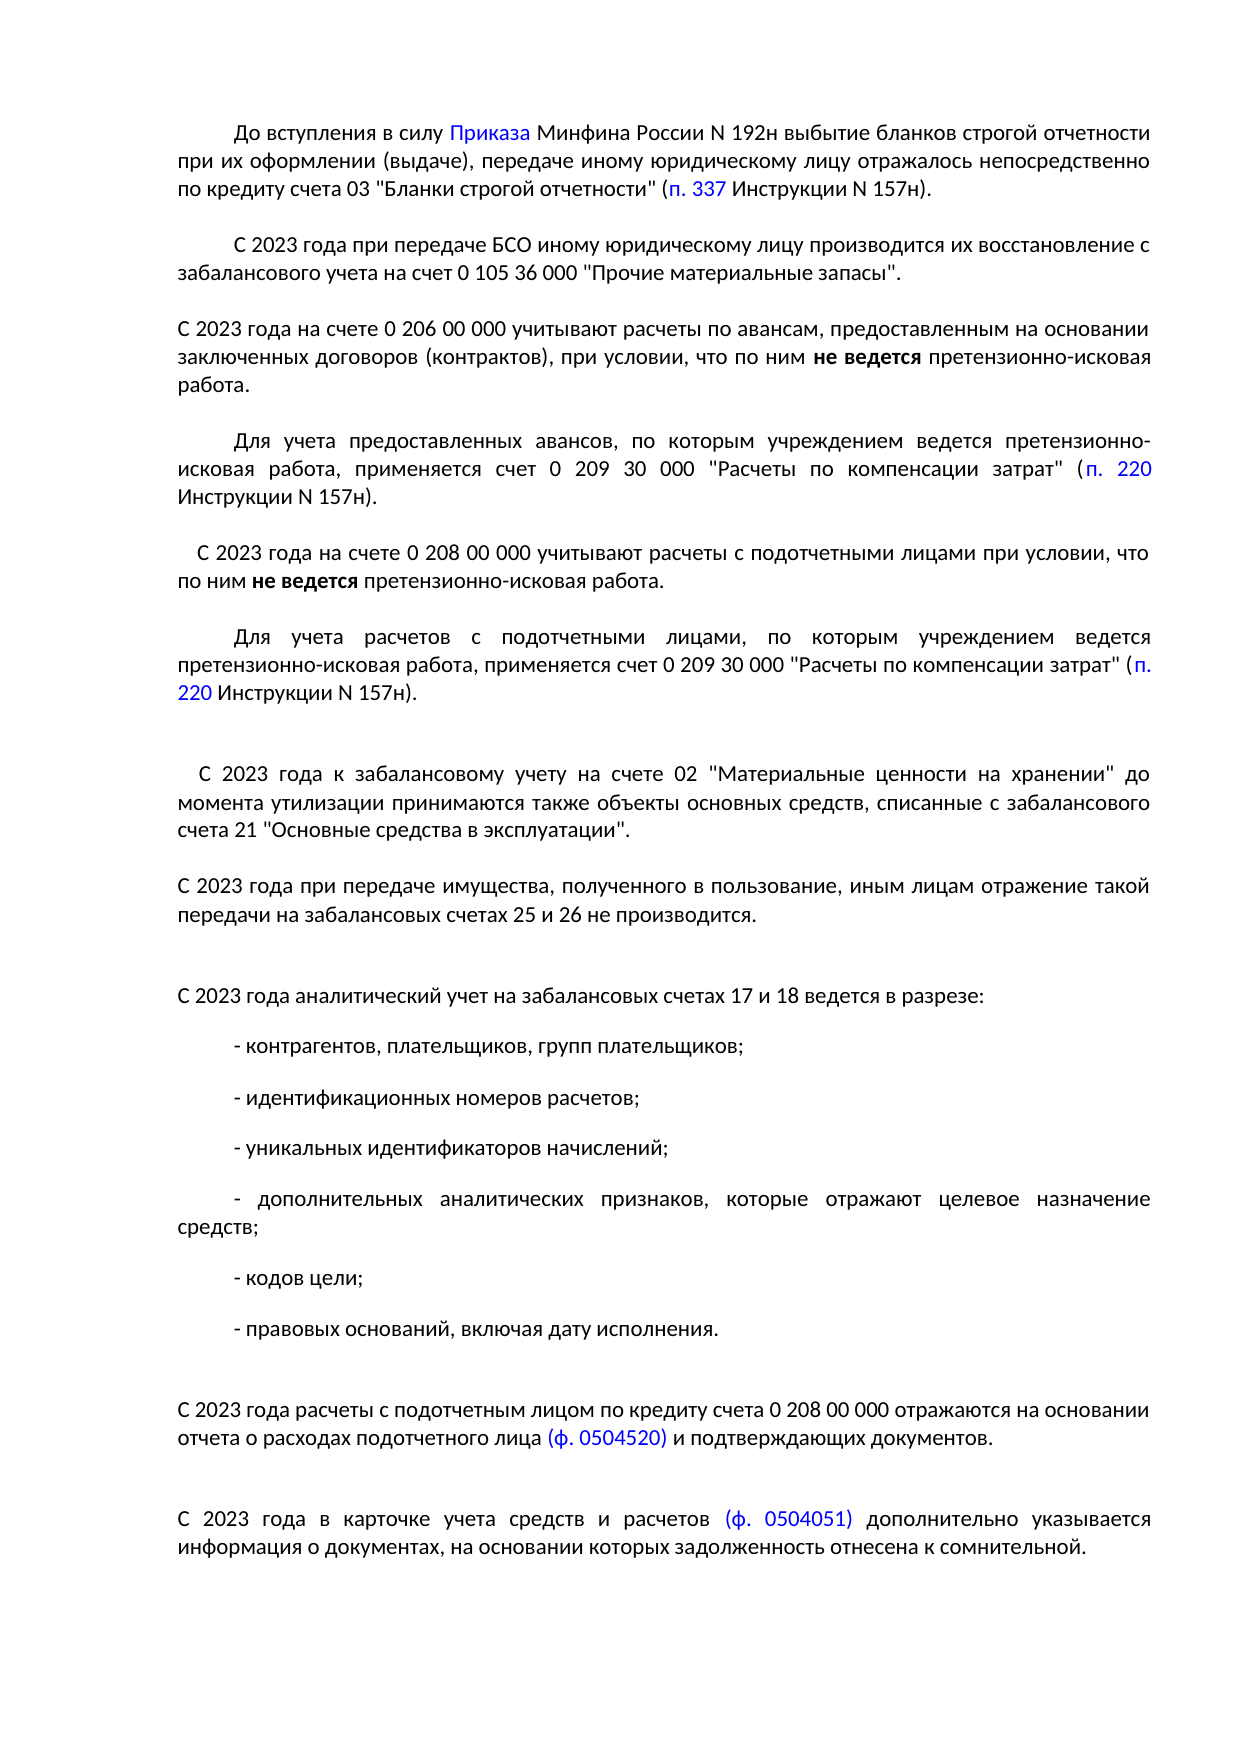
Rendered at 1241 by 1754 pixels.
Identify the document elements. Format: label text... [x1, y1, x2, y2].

text С 2023 года расчеты с подотчетным лицом по кредиту счета 0 208 00 000 отражаются на основании отчета о расходах подотчетного лица (ф. 0504520) и подтверждающих документов. [177, 1395, 1152, 1451]
text Для учета предоставленных авансов, по которым учреждением ведется претензионно-исковая работа, применяется счет 0 209 30 000 "Расчеты по компенсации затрат" (п. 220 Инструкции N 157н). [177, 426, 1152, 510]
text С 2023 года аналитический учет на забалансовых счетах 17 и 18 ведется в разрезе: [177, 981, 1152, 1009]
text - дополнительных аналитических признаков, которые отражают целевое назначение средств; [177, 1184, 1152, 1241]
text - кодов цели; [177, 1263, 1152, 1291]
text С 2023 года в карточке учета средств и расчетов (ф. 0504051) дополнительно указывается информация о документах, на основании которых задолженность отнесена к сомнительной. [177, 1504, 1152, 1561]
text - уникальных идентификаторов начислений; [177, 1133, 1152, 1162]
text С 2023 года при передаче имущества, полученного в пользование, иным лицам отражение такой передачи на забалансовых счетах 25 и 26 не производится. [177, 872, 1152, 928]
text До вступления в силу Приказа Минфина России N 192н выбытие бланков строгой отчетности при их оформлении (выдаче), передаче иному юридическому лицу отражалось непосредственно по кредиту счета 03 "Бланки строгой отчетности" (п. 337 Инструкции N 157н). [177, 118, 1152, 202]
text С 2023 года при передаче БСО иному юридическому лицу производится их восстановление с забалансового учета на счет 0 105 36 000 "Прочие материальные запасы". [177, 230, 1152, 286]
text С 2023 года на счете 0 206 00 000 учитывают расчеты по авансам, предоставленным на основании заключенных договоров (контрактов), при условии, что по ним не ведется претензионно-исковая работа. [177, 314, 1152, 398]
text - идентификационных номеров расчетов; [177, 1083, 1152, 1111]
text С 2023 года на счете 0 208 00 000 учитывают расчеты с подотчетными лицами при условии, что по ним не ведется претензионно-исковая работа. [177, 538, 1152, 594]
text - правовых оснований, включая дату исполнения. [177, 1314, 1152, 1342]
text С 2023 года к забалансовому учету на счете 02 "Материальные ценности на хранении" до момента утилизации принимаются также объекты основных средств, списанные с забалансового счета 21 "Основные средства в эксплуатации". [177, 759, 1152, 844]
text - контрагентов, плательщиков, групп плательщиков; [177, 1032, 1152, 1060]
text Для учета расчетов с подотчетными лицами, по которым учреждением ведется претензионно-исковая работа, применяется счет 0 209 30 000 "Расчеты по компенсации затрат" (п. 220 Инструкции N 157н). [177, 622, 1152, 707]
